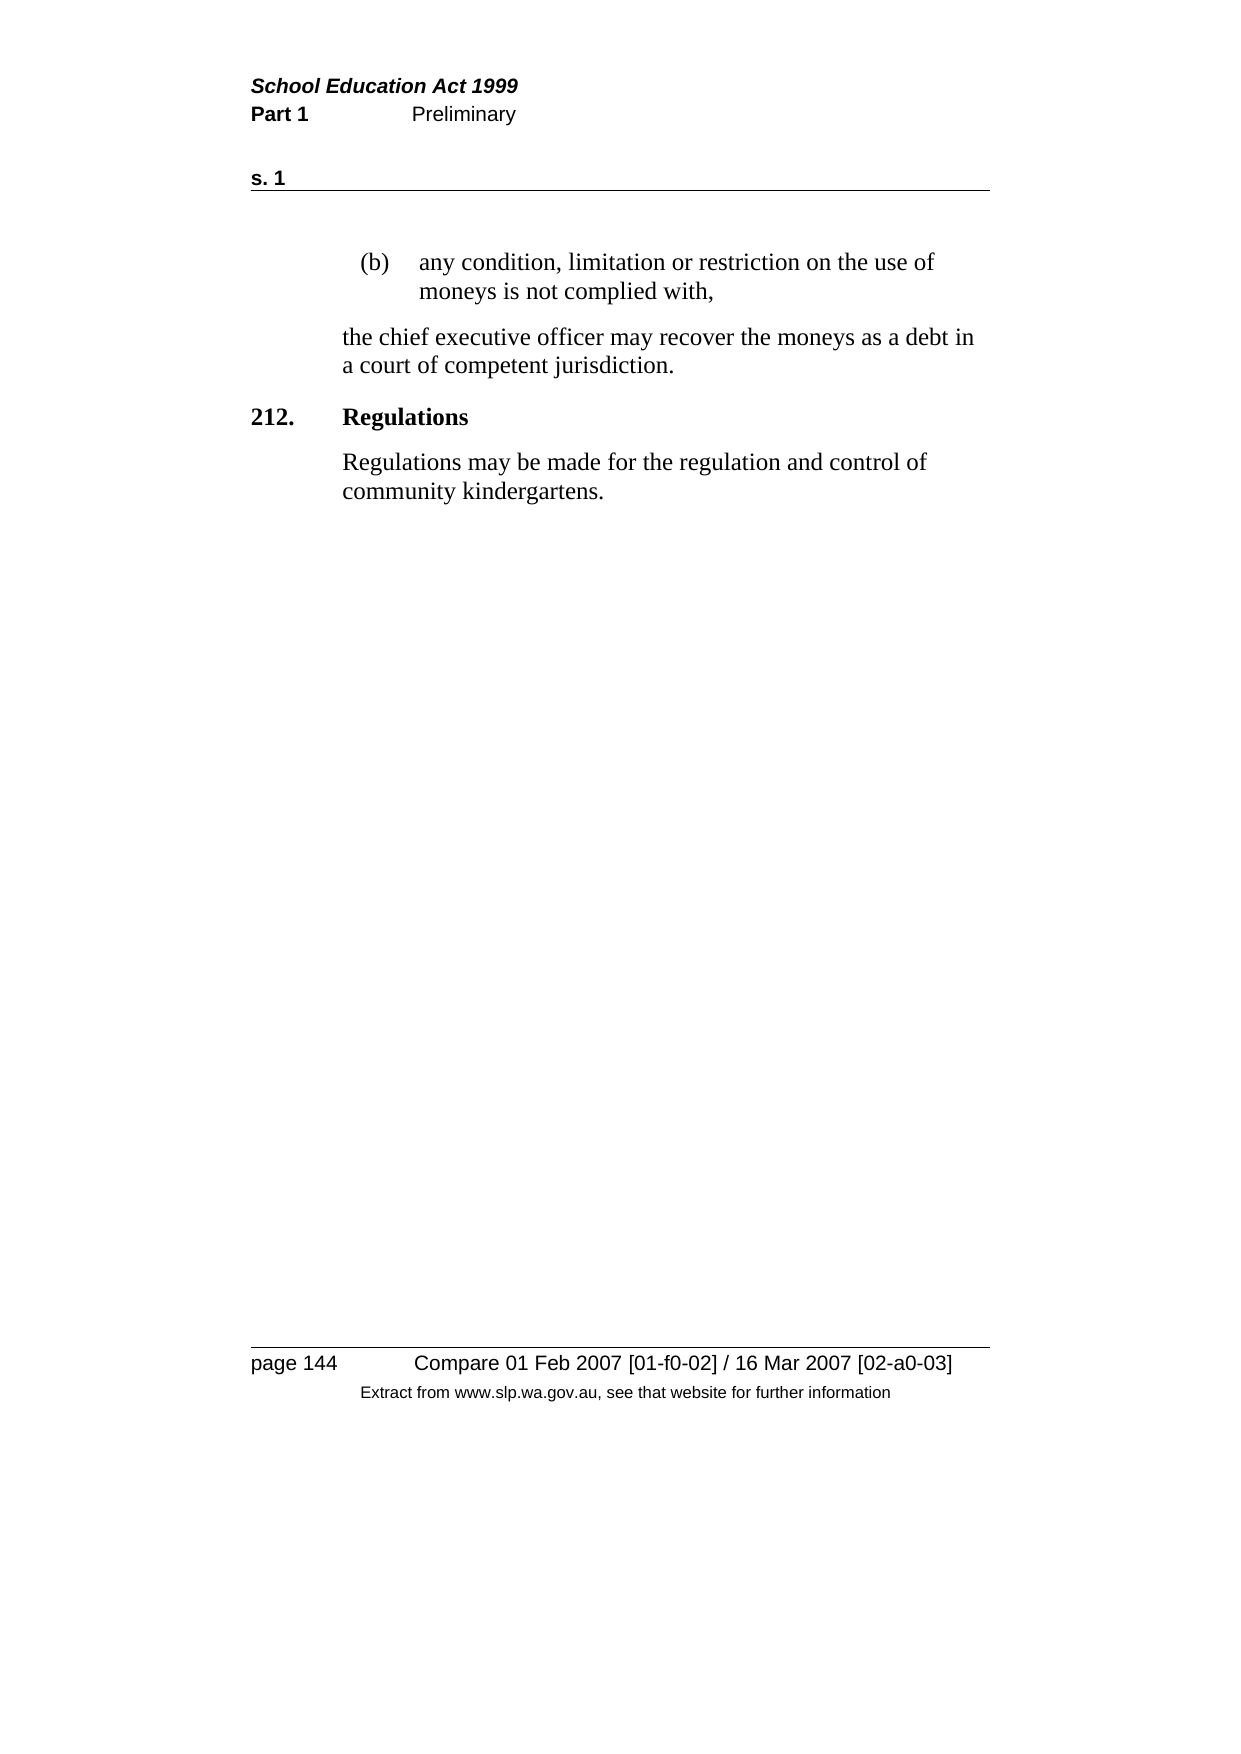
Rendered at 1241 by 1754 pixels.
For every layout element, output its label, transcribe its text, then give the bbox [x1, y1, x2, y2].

text the chief executive officer may recover the moneys as a debt in a court of competent jurisdiction. [251, 322, 990, 379]
text (b) any condition, limitation or restriction on the use of moneys is not complied with, [251, 247, 990, 305]
subtitle 212. Regulations [251, 402, 990, 431]
text Regulations may be made for the regulation and control of community kindergartens. [251, 447, 990, 505]
